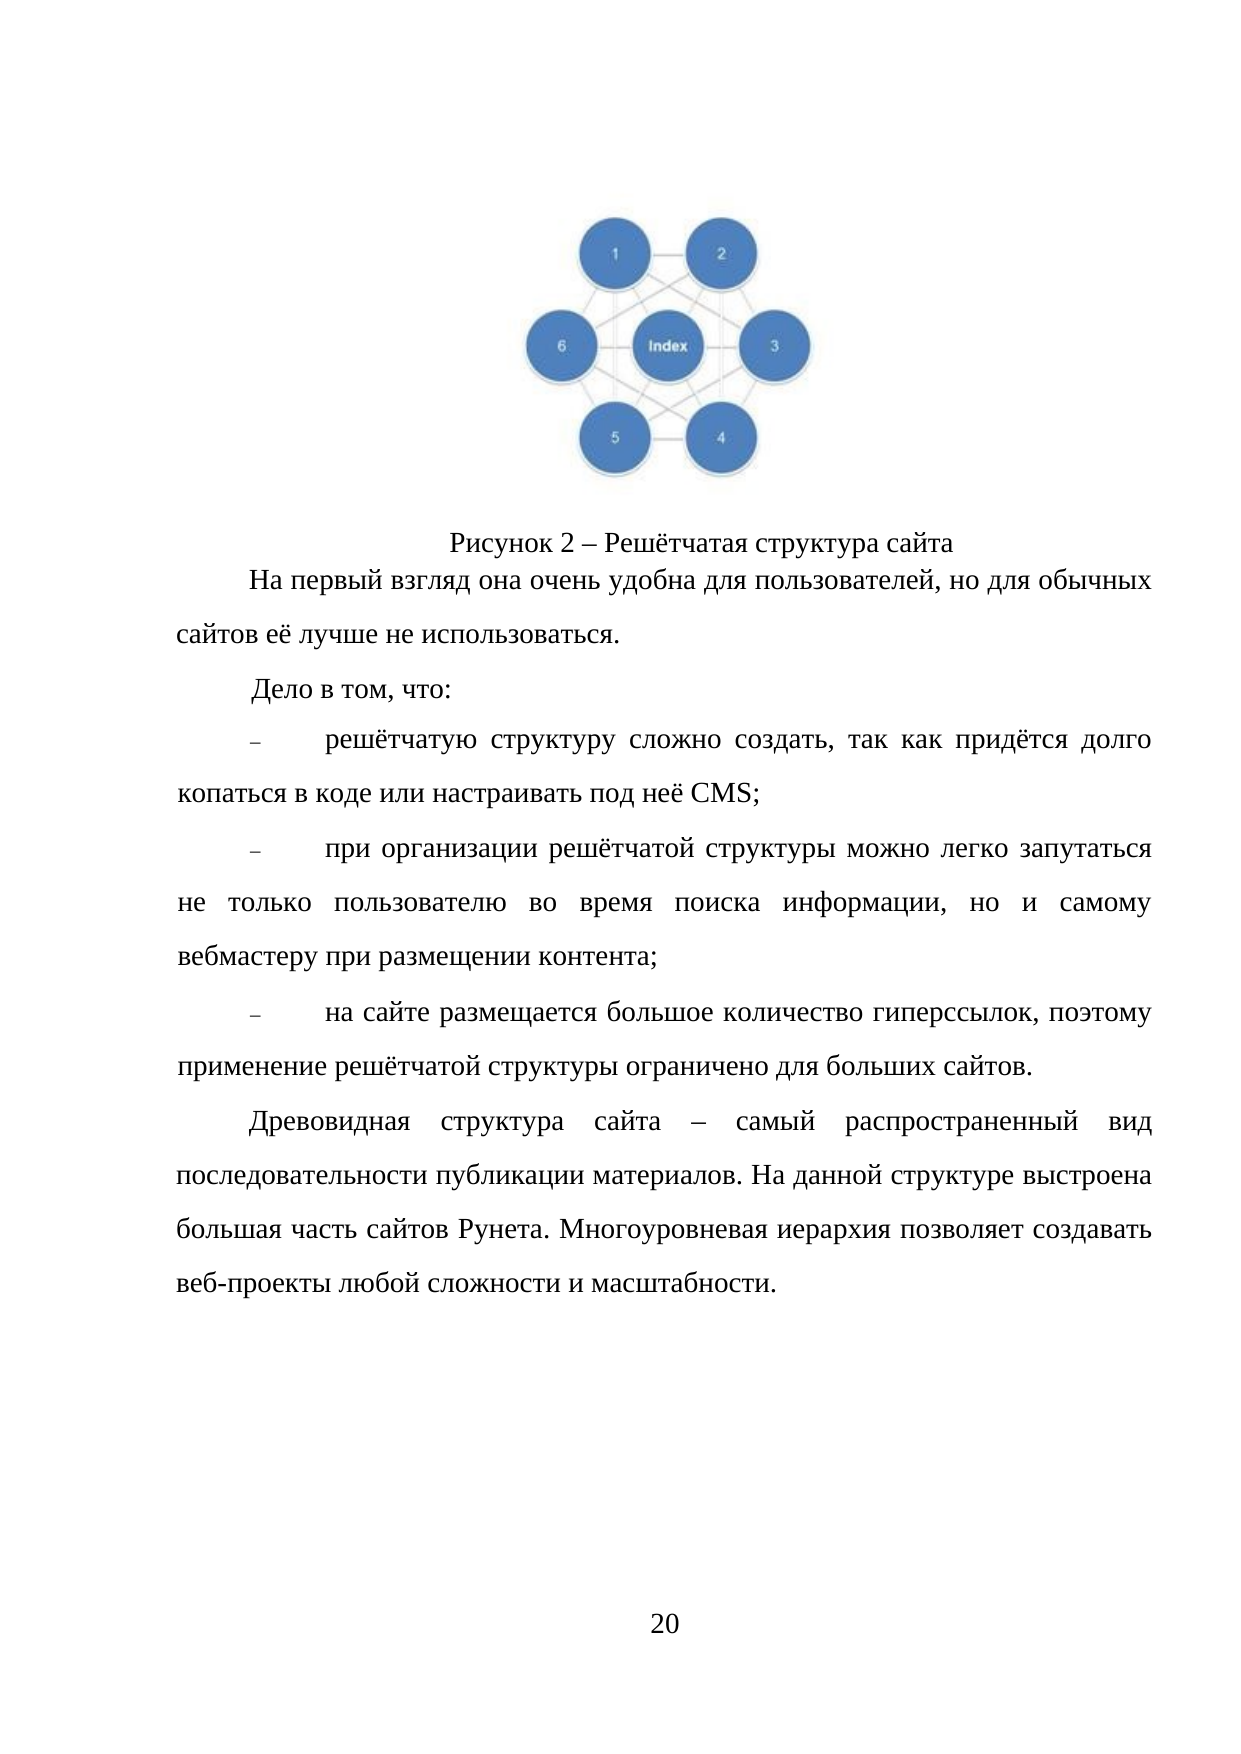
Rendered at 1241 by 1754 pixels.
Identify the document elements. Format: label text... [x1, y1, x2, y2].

text Рисунок 2 – Решётчатая структура сайта [243, 526, 1159, 559]
list на сайте размещается большое количество гиперссылок, поэтому применение решётчатой структуры ограничено для больших сайтов. [177, 994, 1153, 1081]
list при организации решётчатой структуры можно легко запутаться не только пользователю во время поиска информации, но и самому вебмастеру при размещении контента; [177, 830, 1153, 972]
text На первый взгляд она очень удобна для пользователей, но для обычных сайтов её лучше не использоваться. [176, 562, 1153, 649]
list решётчатую структуру сложно создать, так как придётся долго копаться в коде или настраивать под неё CMS; [177, 721, 1153, 809]
text Древовидная структура сайта – самый распространенный вид последовательности публикации материалов. На данной структуре выстроена большая часть сайтов Рунета. Многоуровневая иерархия позволяет создавать веб-проекты любой сложности и масштабности. [176, 1103, 1153, 1298]
picture [408, 119, 928, 510]
text Дело в том, что: [251, 671, 1153, 705]
